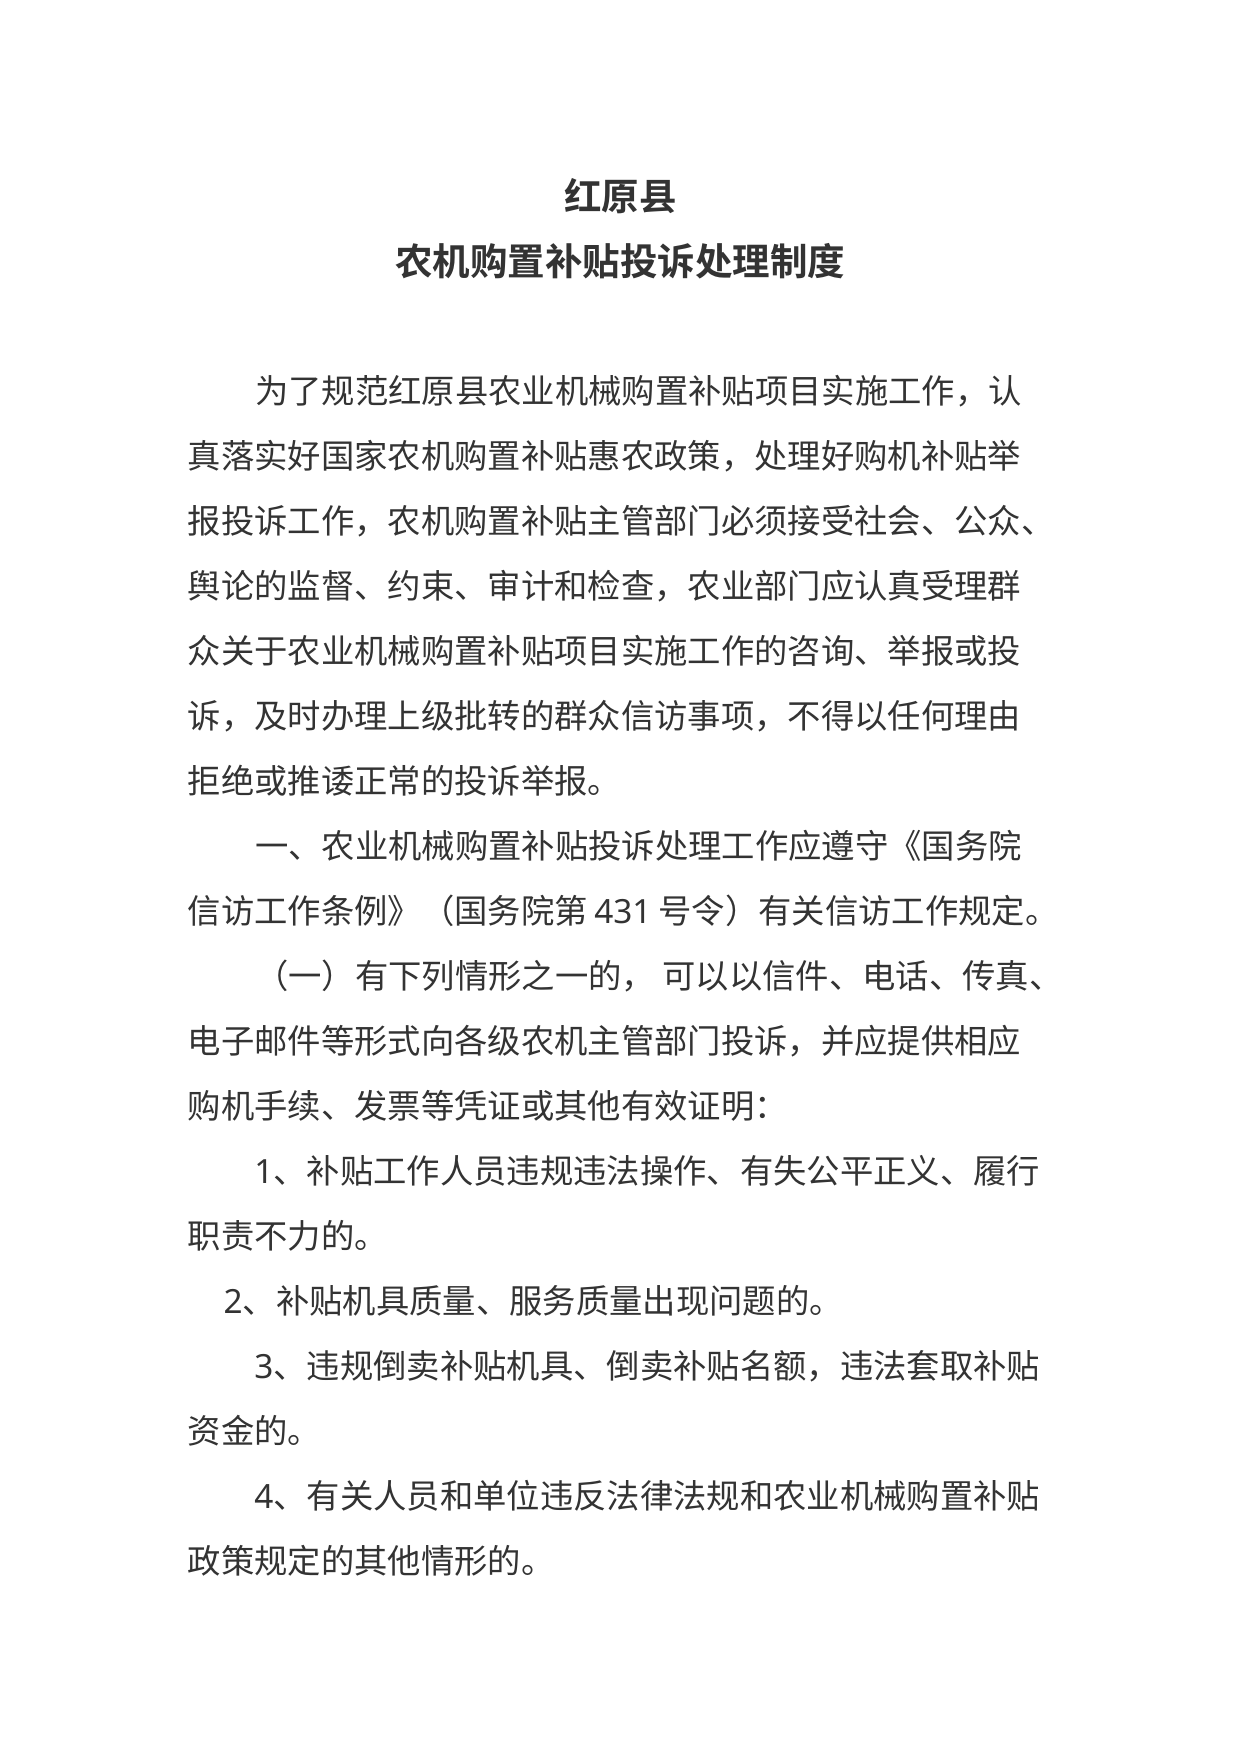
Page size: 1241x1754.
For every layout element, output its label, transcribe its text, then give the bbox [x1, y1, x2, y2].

text 4、有关人员和单位违反法律法规和农业机械购置补贴政策规定的其他情形的。 [187, 1462, 1053, 1592]
text 为了规范红原县农业机械购置补贴项目实施工作，认真落实好国家农机购置补贴惠农政策，处理好购机补贴举报投诉工作，农机购置补贴主管部门必须接受社会、公众、舆论的监督、约束、审计和检查，农业部门应认真受理群众关于农业机械购置补贴项目实施工作的咨询、举报或投诉，及时办理上级批转的群众信访事项，不得以任何理由拒绝或推诿正常的投诉举报。 [187, 357, 1053, 812]
text （一）有下列情形之一的， 可以以信件、电话、传真、电子邮件等形式向各级农机主管部门投诉，并应提供相应购机手续、发票等凭证或其他有效证明： [187, 942, 1053, 1137]
text 1、补贴工作人员违规违法操作、有失公平正义、履行职责不力的。 [187, 1137, 1053, 1267]
text 3、违规倒卖补贴机具、倒卖补贴名额，违法套取补贴资金的。 [187, 1332, 1053, 1462]
text 农机购置补贴投诉处理制度 [187, 227, 1053, 292]
text 一、农业机械购置补贴投诉处理工作应遵守《国务院信访工作条例》（国务院第431号令）有关信访工作规定。 [187, 812, 1053, 942]
text 红原县 [187, 162, 1053, 227]
text 2、补贴机具质量、服务质量出现问题的。 [187, 1267, 1053, 1332]
